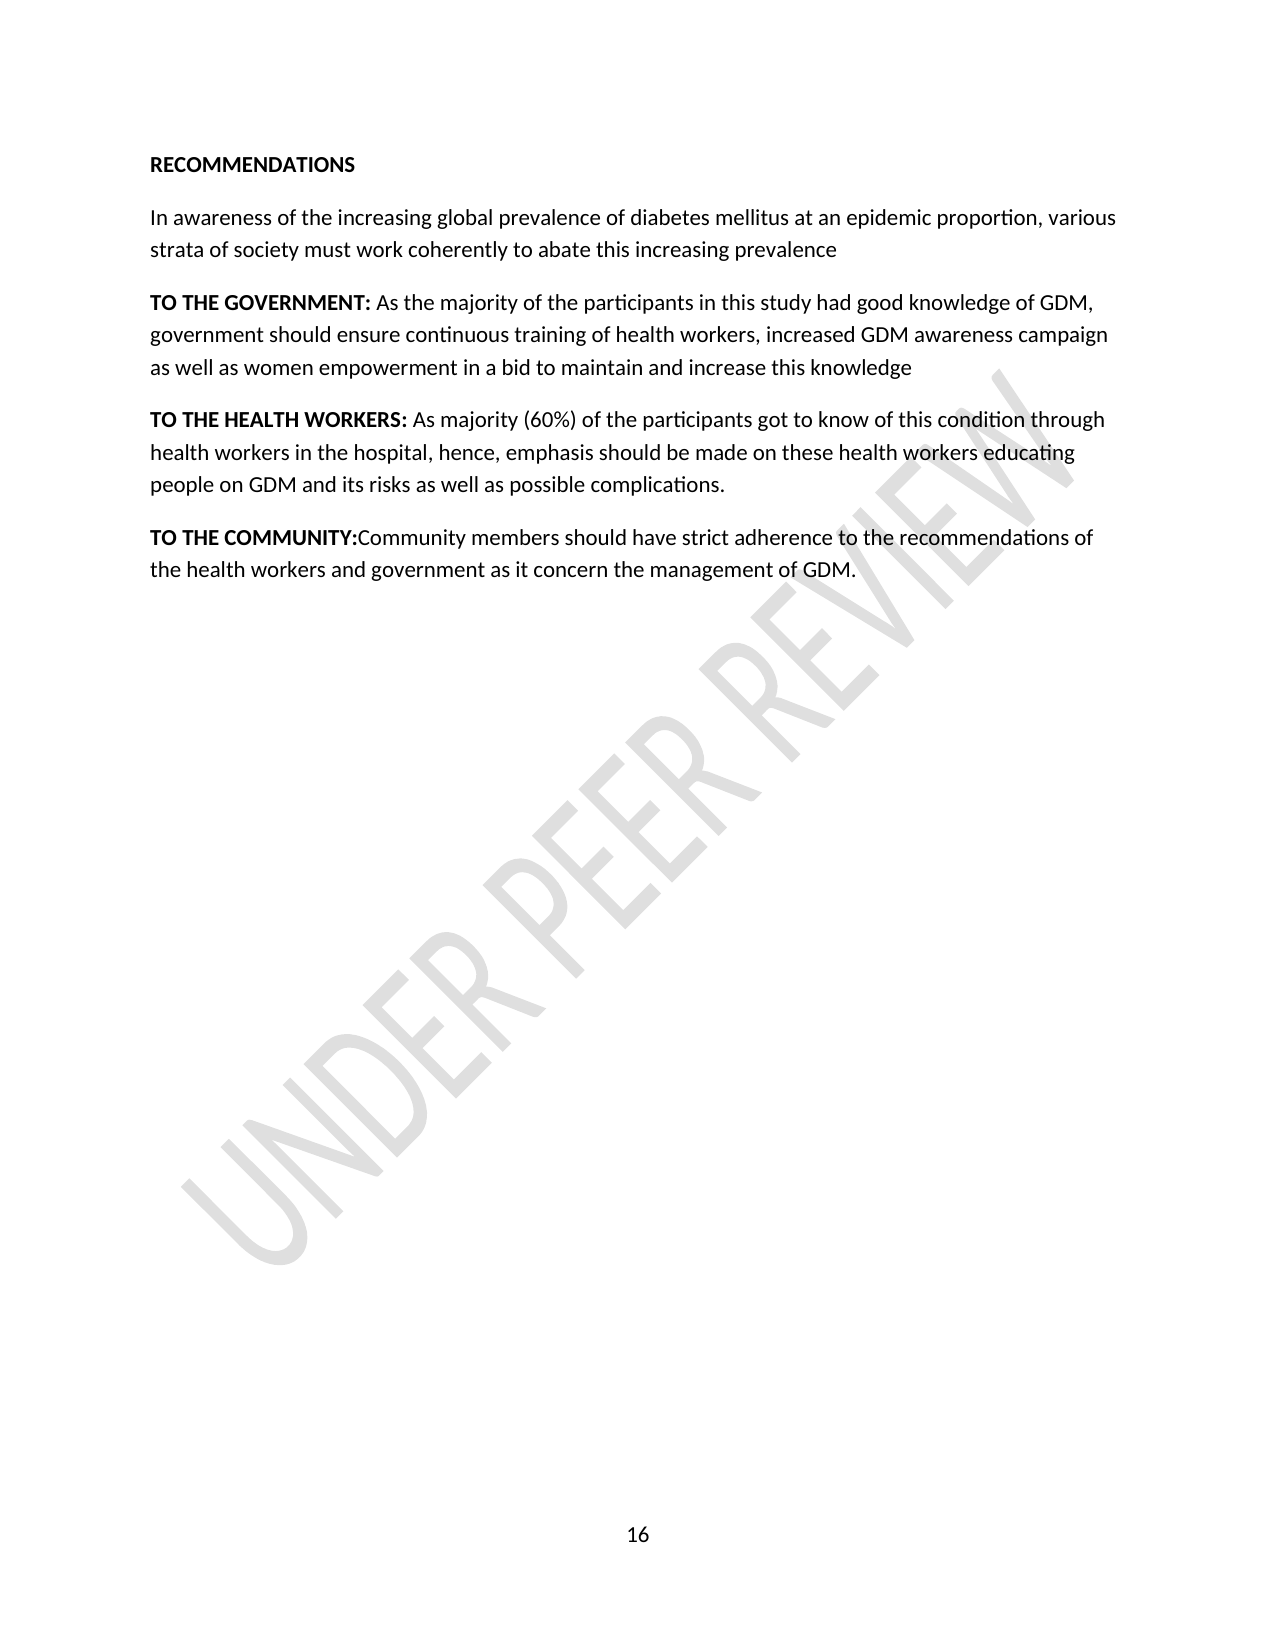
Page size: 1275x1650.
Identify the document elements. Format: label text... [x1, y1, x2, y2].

text TO THE COMMUNITY:Community members should have strict adherence to the recommendations of the health workers and government as it concern the management of GDM. [150, 523, 1125, 583]
text RECOMMENDATIONS [150, 150, 1125, 178]
text TO THE HEALTH WORKERS: As majority (60%) of the participants got to know of this condition through health workers in the hospital, hence, emphasis should be made on these health workers educating people on GDM and its risks as well as possible complications. [150, 406, 1125, 498]
text In awareness of the increasing global prevalence of diabetes mellitus at an epidemic proportion, various strata of society must work coherently to abate this increasing prevalence [150, 203, 1125, 263]
text TO THE GOVERNMENT: As the majority of the participants in this study had good knowledge of GDM, government should ensure continuous training of health workers, increased GDM awareness campaign as well as women empowerment in a bid to maintain and increase this knowledge [150, 288, 1125, 381]
